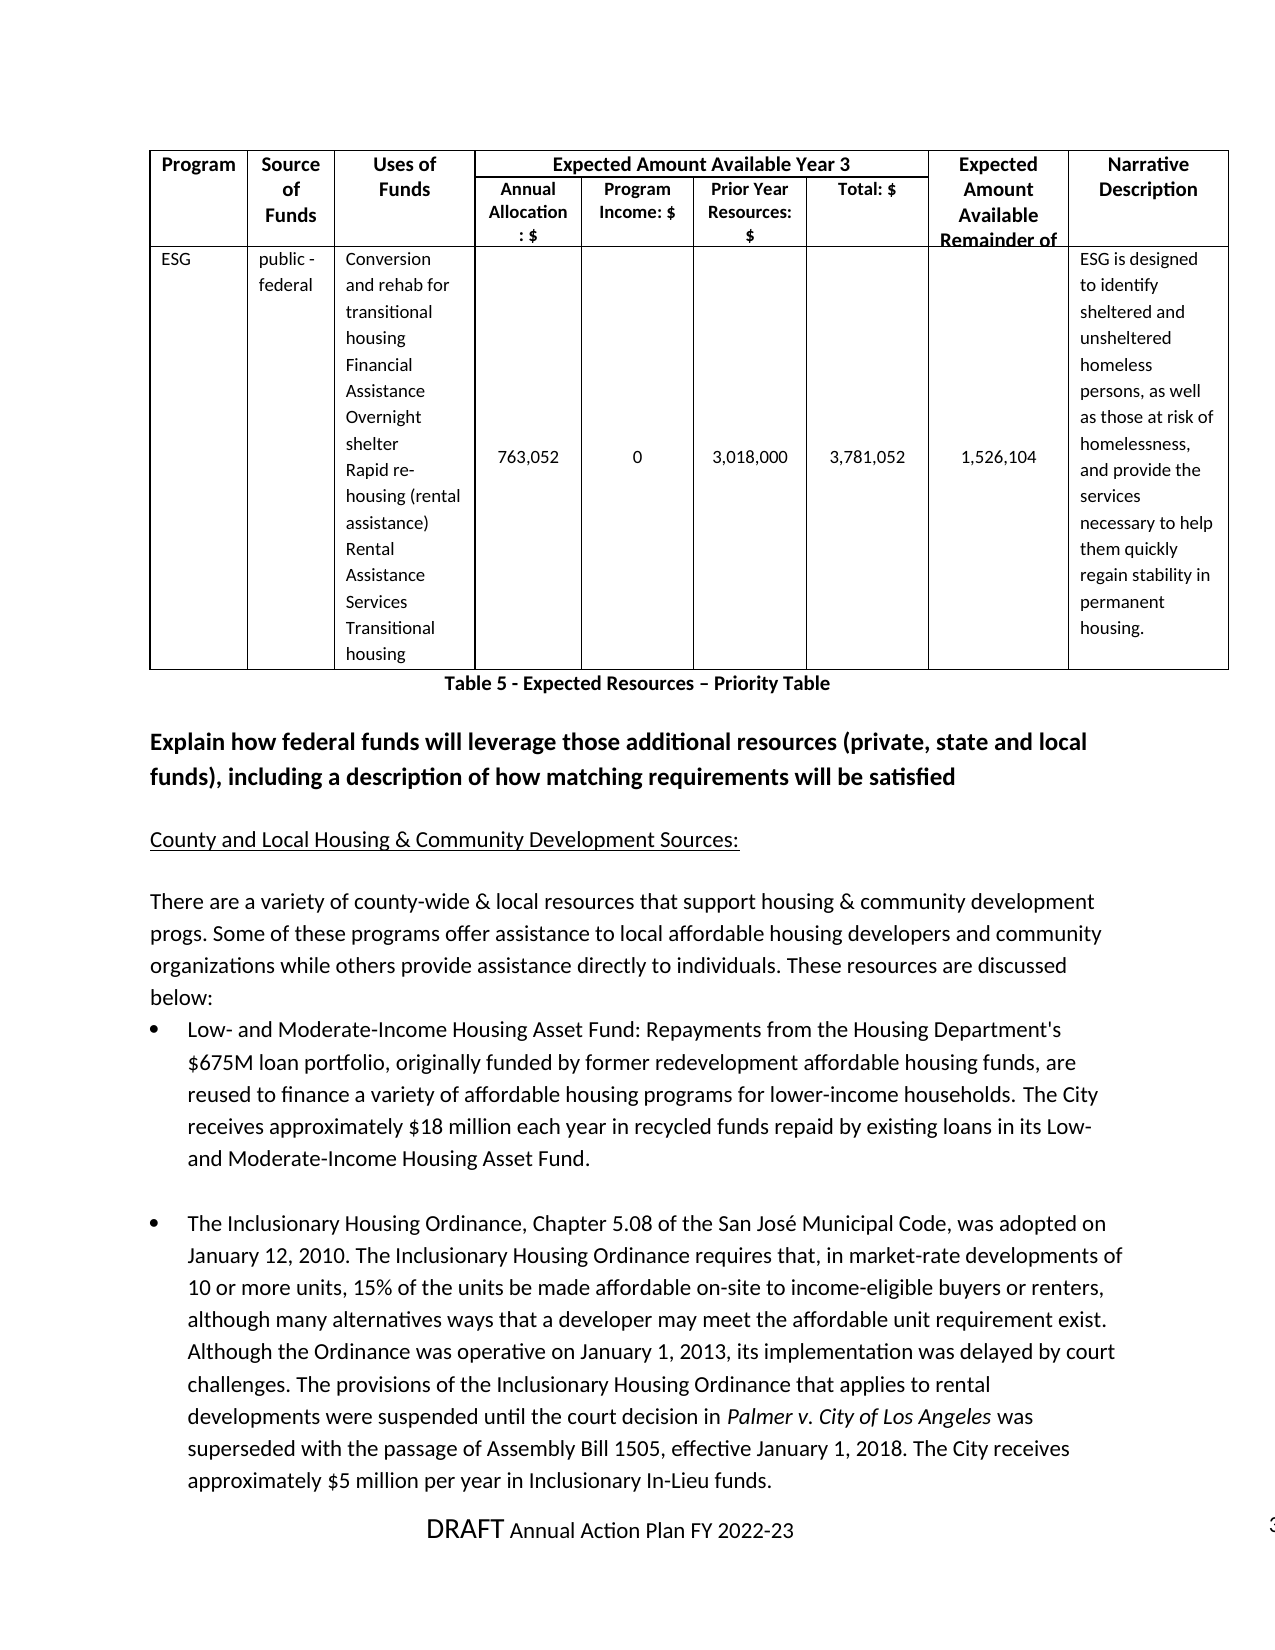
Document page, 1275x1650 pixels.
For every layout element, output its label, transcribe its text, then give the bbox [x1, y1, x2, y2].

table_cell Prior Year Resources: $ [694, 178, 806, 246]
table_cell public - federal [248, 247, 334, 669]
table_cell 1,526,104 [929, 247, 1068, 669]
text Explain how federal funds will leverage those additional resources (private, state and local funds), including a description of how matching requirements will be satisfied [150, 726, 1125, 792]
table_cell Total: $ [807, 178, 928, 246]
list The Inclusionary Housing Ordinance, Chapter 5.08 of the San José Municipal Code, was adopted on January 12, 2010. The Inclusionary Housing Ordinance requires that, in market-rate developments of 10 or more units, 15% of the units be made affordable on-site to income-eligible buyers or renters, although many alternatives ways that a developer may meet the affordable unit requirement exist. Although the Ordinance was operative on January 1, 2013, its implementation was delayed by court challenges. The provisions of the Inclusionary Housing Ordinance that applies to rental developments were suspended until the court decision in Palmer v. City of Los Angeles was superseded with the passage of Assembly Bill 1505, effective January 1, 2018. The City receives approximately $5 million per year in Inclusionary In-Lieu funds. [150, 1209, 1125, 1494]
table_cell ESG [151, 247, 247, 669]
table_header Expected Amount Available Remainder of ConPlan: $ [929, 151, 1068, 246]
text There are a variety of county-wide & local resources that support housing & community development progs. Some of these programs offer assistance to local affordable housing developers and community organizations while others provide assistance directly to individuals. These resources are discussed below: [150, 887, 1125, 1011]
table_cell Program Income: $ [582, 178, 693, 246]
table_header Expected Amount Available Year 3 [476, 151, 928, 176]
table_cell ESG is designed to identify sheltered and unsheltered homeless persons, as well as those at risk of homelessness, and provide the services necessary to help them quickly regain stability in permanent housing. [1069, 247, 1228, 669]
table_cell 763,052 [476, 247, 581, 669]
table_header Uses of Funds [335, 151, 474, 246]
list Low- and Moderate-Income Housing Asset Fund: Repayments from the Housing Department's $675M loan portfolio, originally funded by former redevelopment affordable housing funds, are reused to finance a variety of affordable housing programs for lower-income households. The City receives approximately $18 million each year in recycled funds repaid by existing loans in its Low- and Moderate-Income Housing Asset Fund. [150, 1016, 1125, 1172]
table_cell Conversion and rehab for transitional housing Financial Assistance Overnight shelter Rapid re-housing (rental assistance) Rental Assistance Services Transitional housing [335, 247, 474, 669]
text County and Local Housing & Community Development Sources: [150, 826, 1125, 853]
table_header Source of Funds [248, 151, 334, 246]
table_header Narrative Description [1069, 151, 1228, 246]
table_header Program [151, 151, 247, 246]
table_cell 3,018,000 [694, 247, 806, 669]
table_cell Annual Allocation: $ [476, 178, 581, 246]
table_cell 0 [582, 247, 693, 669]
table_cell 3,781,052 [807, 247, 928, 669]
